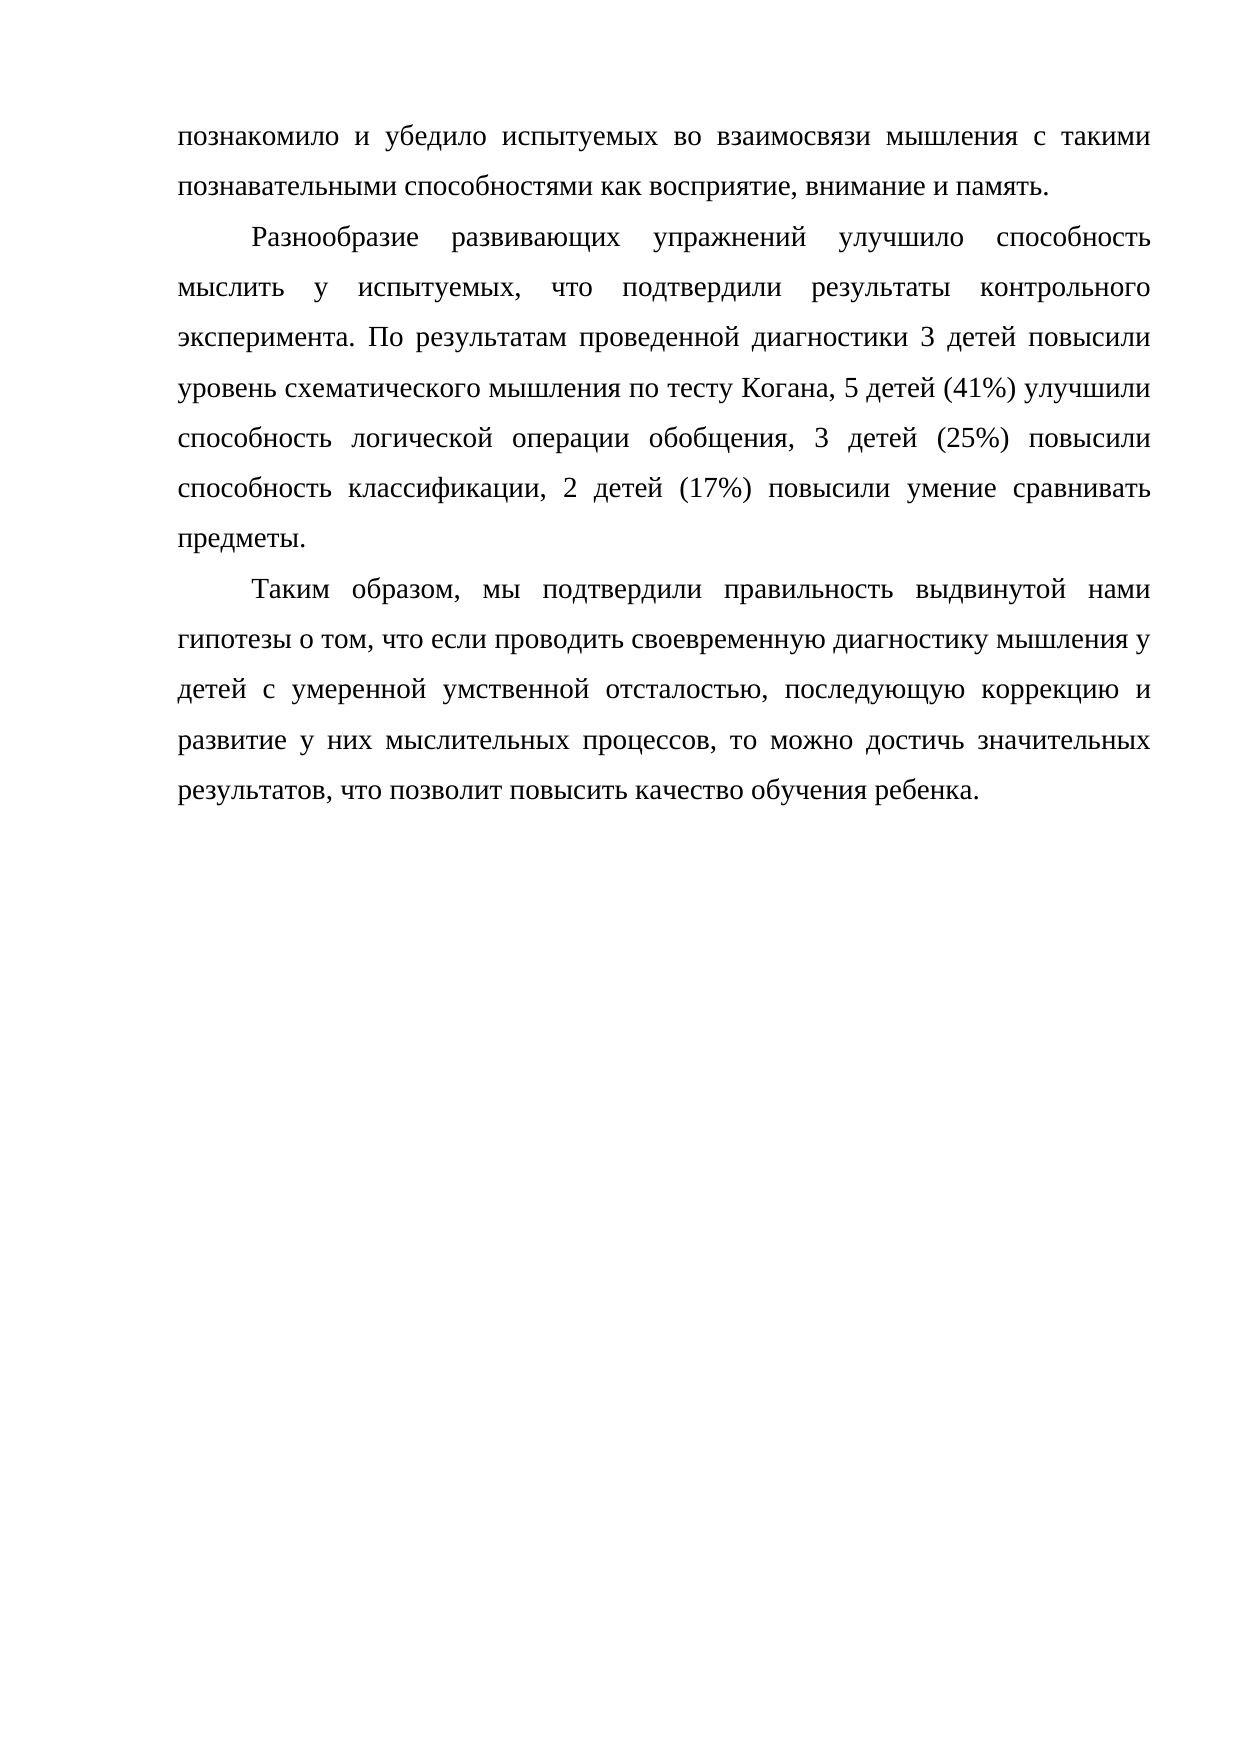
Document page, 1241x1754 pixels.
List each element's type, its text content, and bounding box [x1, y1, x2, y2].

text Таким образом, мы подтвердили правильность выдвинутой нами гипотезы о том, что если проводить своевременную диагностику мышления у детей с умеренной умственной отсталостью, последующую коррекцию и развитие у них мыслительных процессов, то можно достичь значительных результатов, что позволит повысить качество обучения ребенка. [177, 571, 1152, 806]
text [177, 118, 1152, 202]
text Разнообразие развивающих упражнений улучшило способность мыслить у испытуемых, что подтвердили результаты контрольного эксперимента. По результатам проведенной диагностики 3 детей повысили уровень схематического мышления по тесту Когана, 5 детей (41%) улучшили способность логической операции обобщения, 3 детей (25%) повысили способность классификации, 2 детей (17%) повысили умение сравнивать предметы. [177, 219, 1152, 554]
